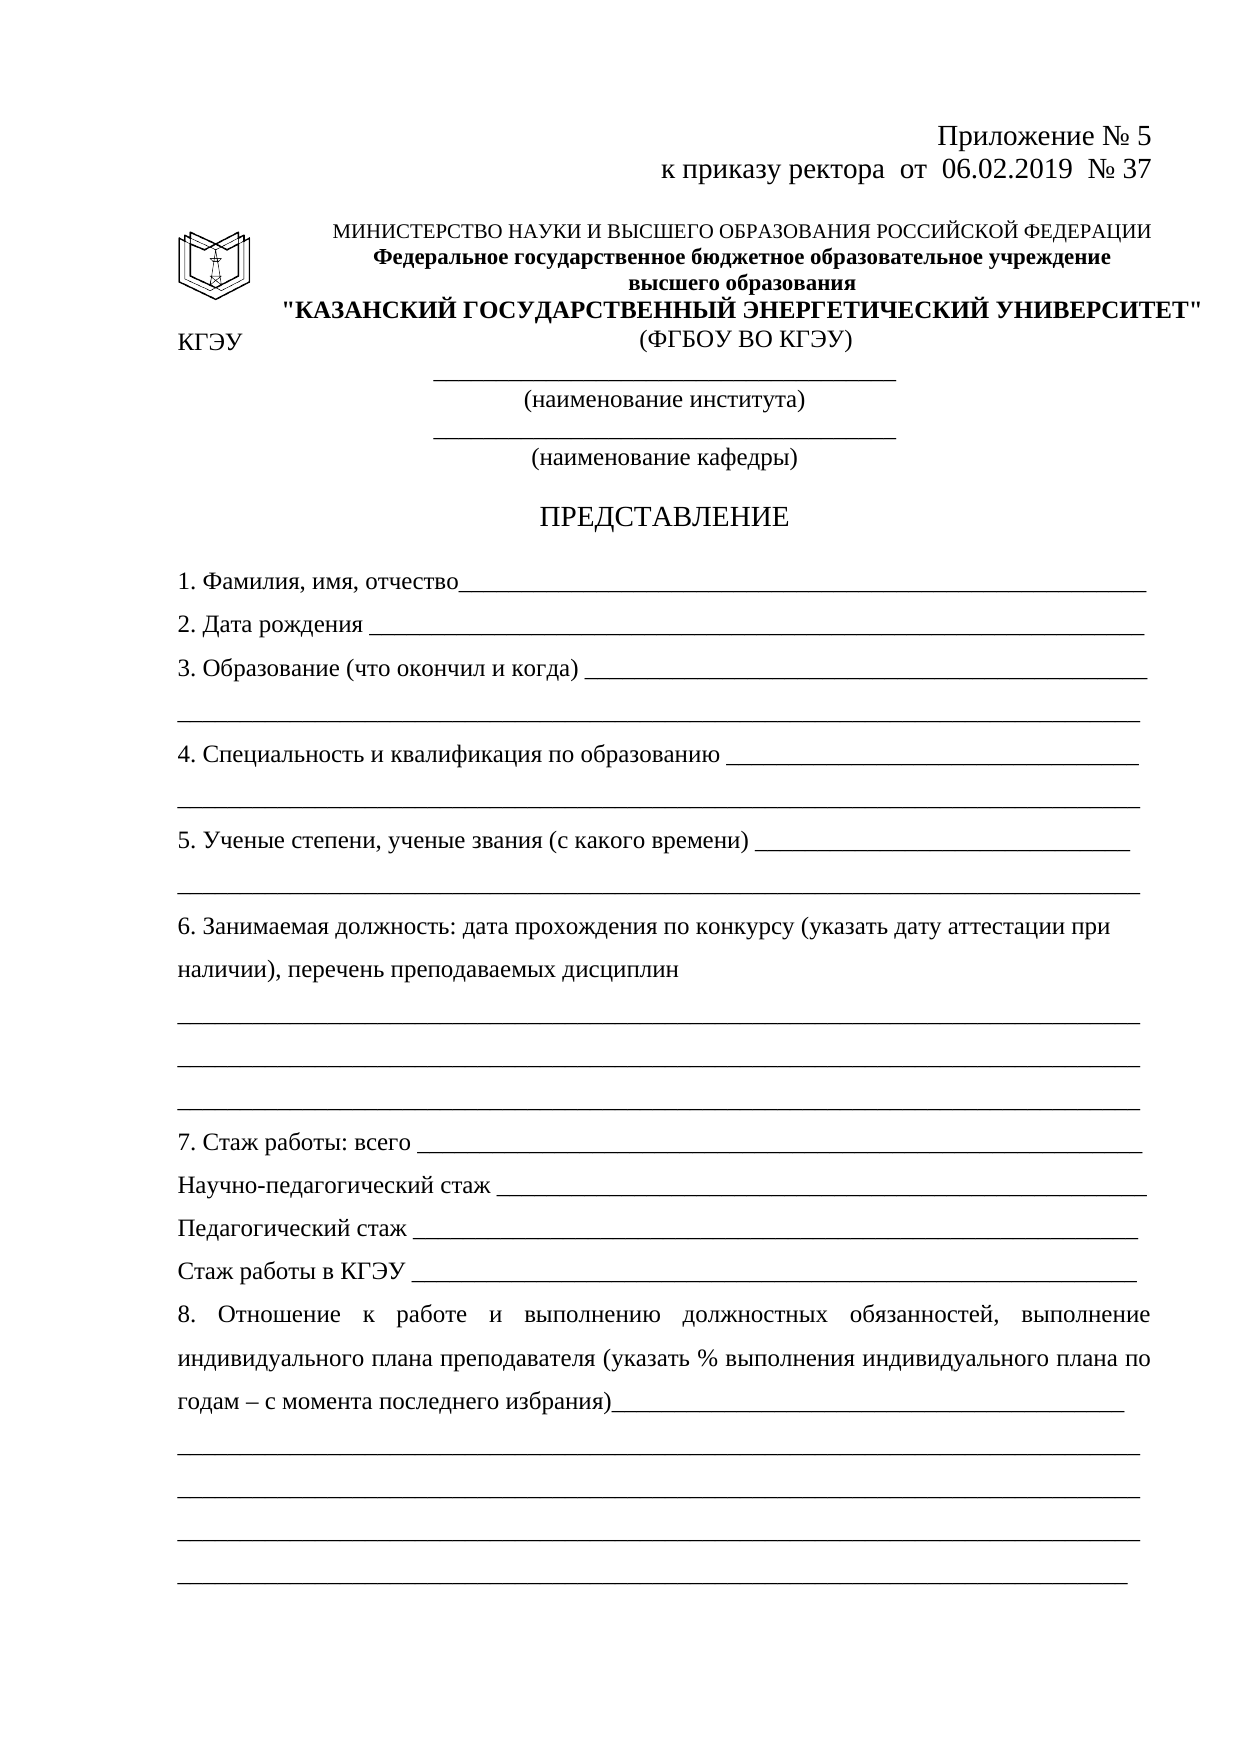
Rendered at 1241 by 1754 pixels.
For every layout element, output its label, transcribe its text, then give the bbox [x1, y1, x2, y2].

text 3. Образование (что окончил и когда) _____________________________________________ [177, 653, 1152, 681]
text ПРЕДСТАВЛЕНИЕ [177, 499, 1152, 533]
text __________________________________________________________________________________________________________________________________________________________ [177, 1041, 1152, 1113]
text 1. Фамилия, имя, отчество_______________________________________________________ [177, 566, 1152, 595]
text Стаж работы в КГЭУ __________________________________________________________ [177, 1256, 1152, 1285]
text _____________________________________ [177, 413, 1152, 442]
text _____________________________________________________________________________ [177, 868, 1152, 897]
table_header КГЭУ [170, 219, 266, 356]
text (наименование института) [177, 384, 1152, 413]
text 2. Дата рождения ______________________________________________________________ [177, 609, 1152, 638]
text 8. Отношение к работе и выполнению должностных обязанностей, выполнение индивидуального плана преподавателя (указать % выполнения индивидуального плана по годам – с момента последнего избрания)_________________________________________ [177, 1299, 1152, 1414]
text 7. Стаж работы: всего __________________________________________________________ [177, 1127, 1152, 1156]
table_header МИНИСТЕРСТВО НАУКИ И ВЫСШЕГО ОБРАЗОВАНИЯ РОССИЙСКОЙ ФЕДЕРАЦИИ Федеральное государственное бюджетное образовательное учреждение высшего образования "КАЗАНСКИЙ ГОСУДАРСТВЕННЫЙ ЭНЕРГЕТИЧЕСКИЙ УНИВЕРСИТЕТ" (ФГБОУ ВО КГЭУ) [266, 219, 1226, 356]
text (наименование кафедры) [177, 442, 1152, 471]
text Педагогический стаж __________________________________________________________ [177, 1213, 1152, 1242]
text 4. Специальность и квалификация по образованию _________________________________ [177, 739, 1152, 768]
text 6. Занимаемая должность: дата прохождения по конкурсу (указать дату аттестации при наличии), перечень преподаваемых дисциплин _____________________________________________________________________________ [177, 911, 1152, 1026]
text _____________________________________ [177, 356, 1152, 384]
text Научно-педагогический стаж ____________________________________________________ [177, 1170, 1152, 1199]
text _____________________________________________________________________________ [177, 696, 1152, 724]
text 5. Ученые степени, ученые звания (с какого времени) ______________________________ [177, 825, 1152, 854]
text к приказу ректора от 06.02.2019 № 37 [177, 152, 1152, 185]
text ___________________________________________________________________________________________________________________________________________________________________________________________________________________________________________________________________________________________________________________ [177, 1429, 1152, 1587]
text _____________________________________________________________________________ [177, 782, 1152, 811]
text Приложение № 5 [177, 118, 1152, 152]
